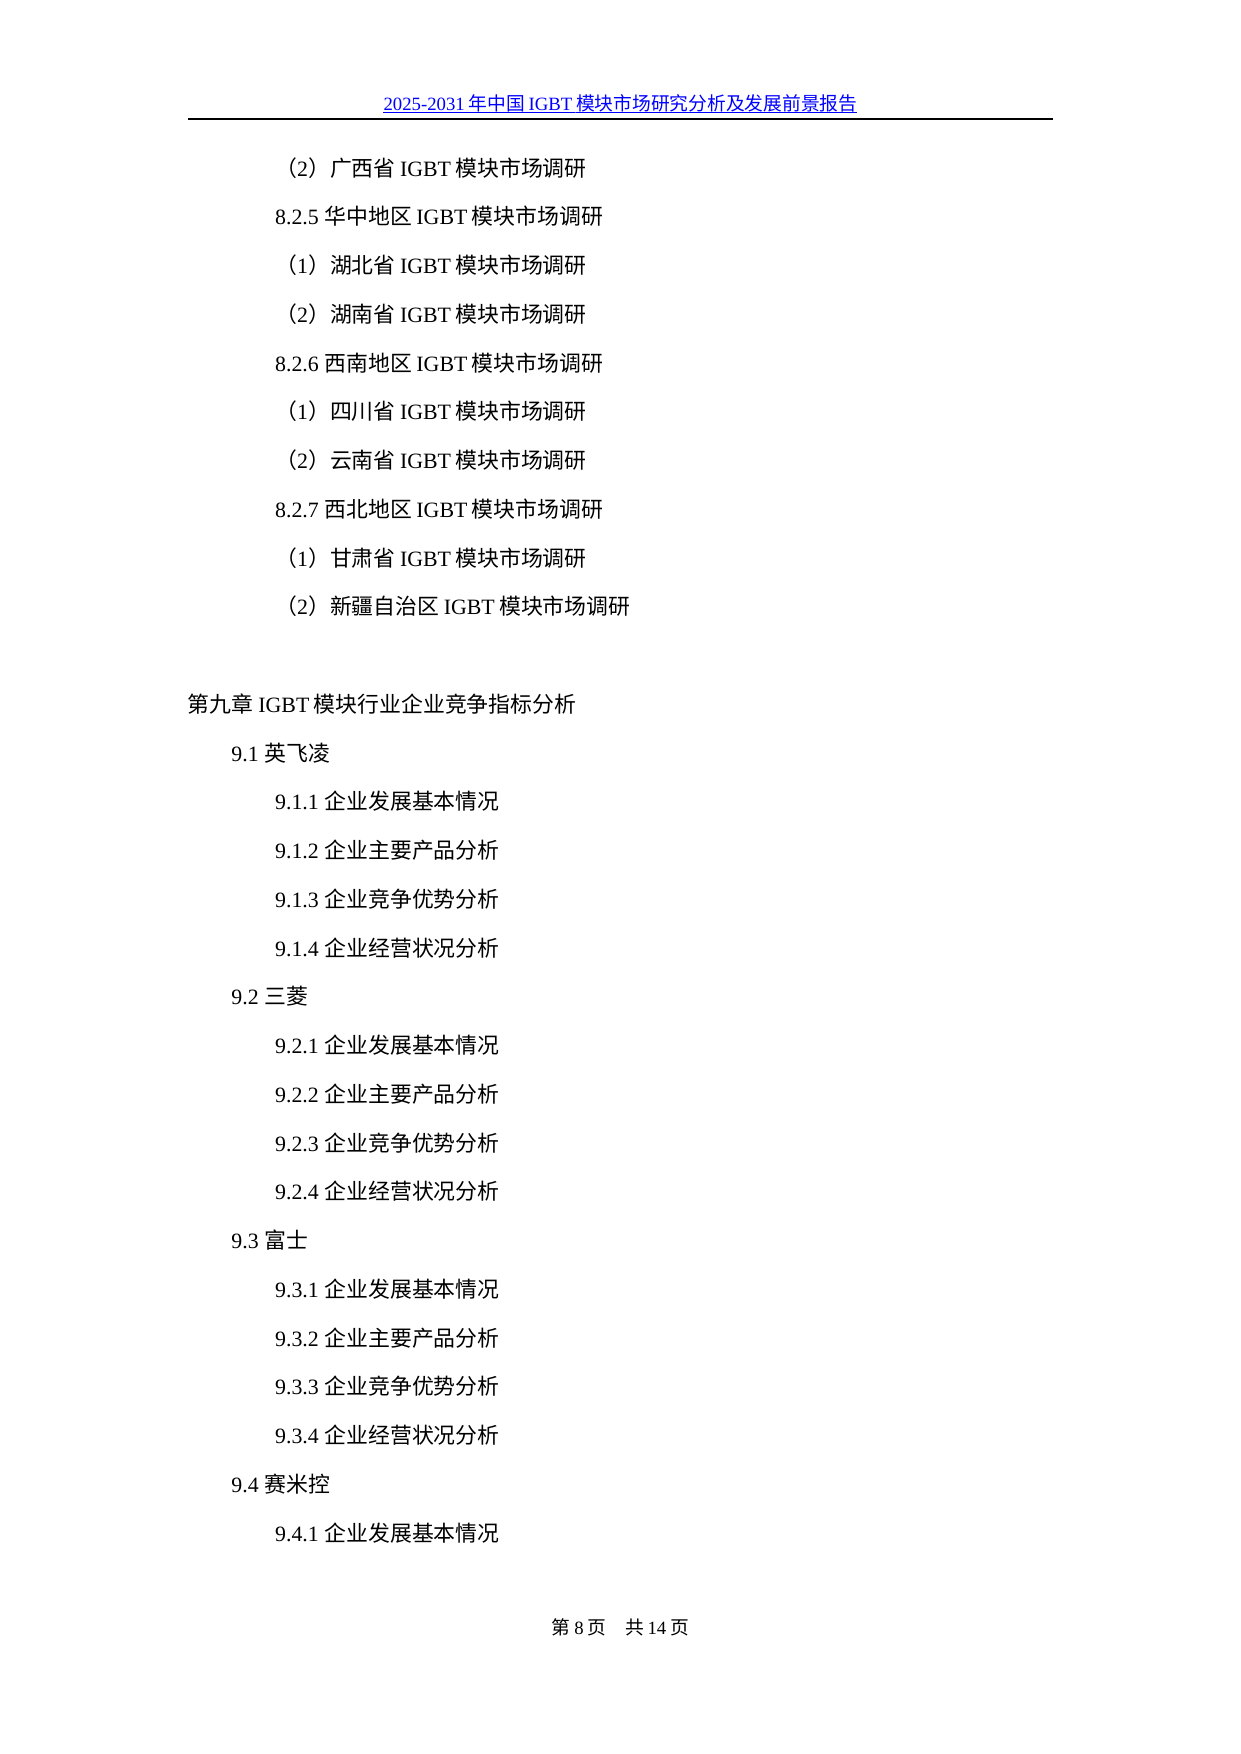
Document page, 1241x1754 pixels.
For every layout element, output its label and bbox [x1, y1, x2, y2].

text [187, 150, 1053, 1548]
